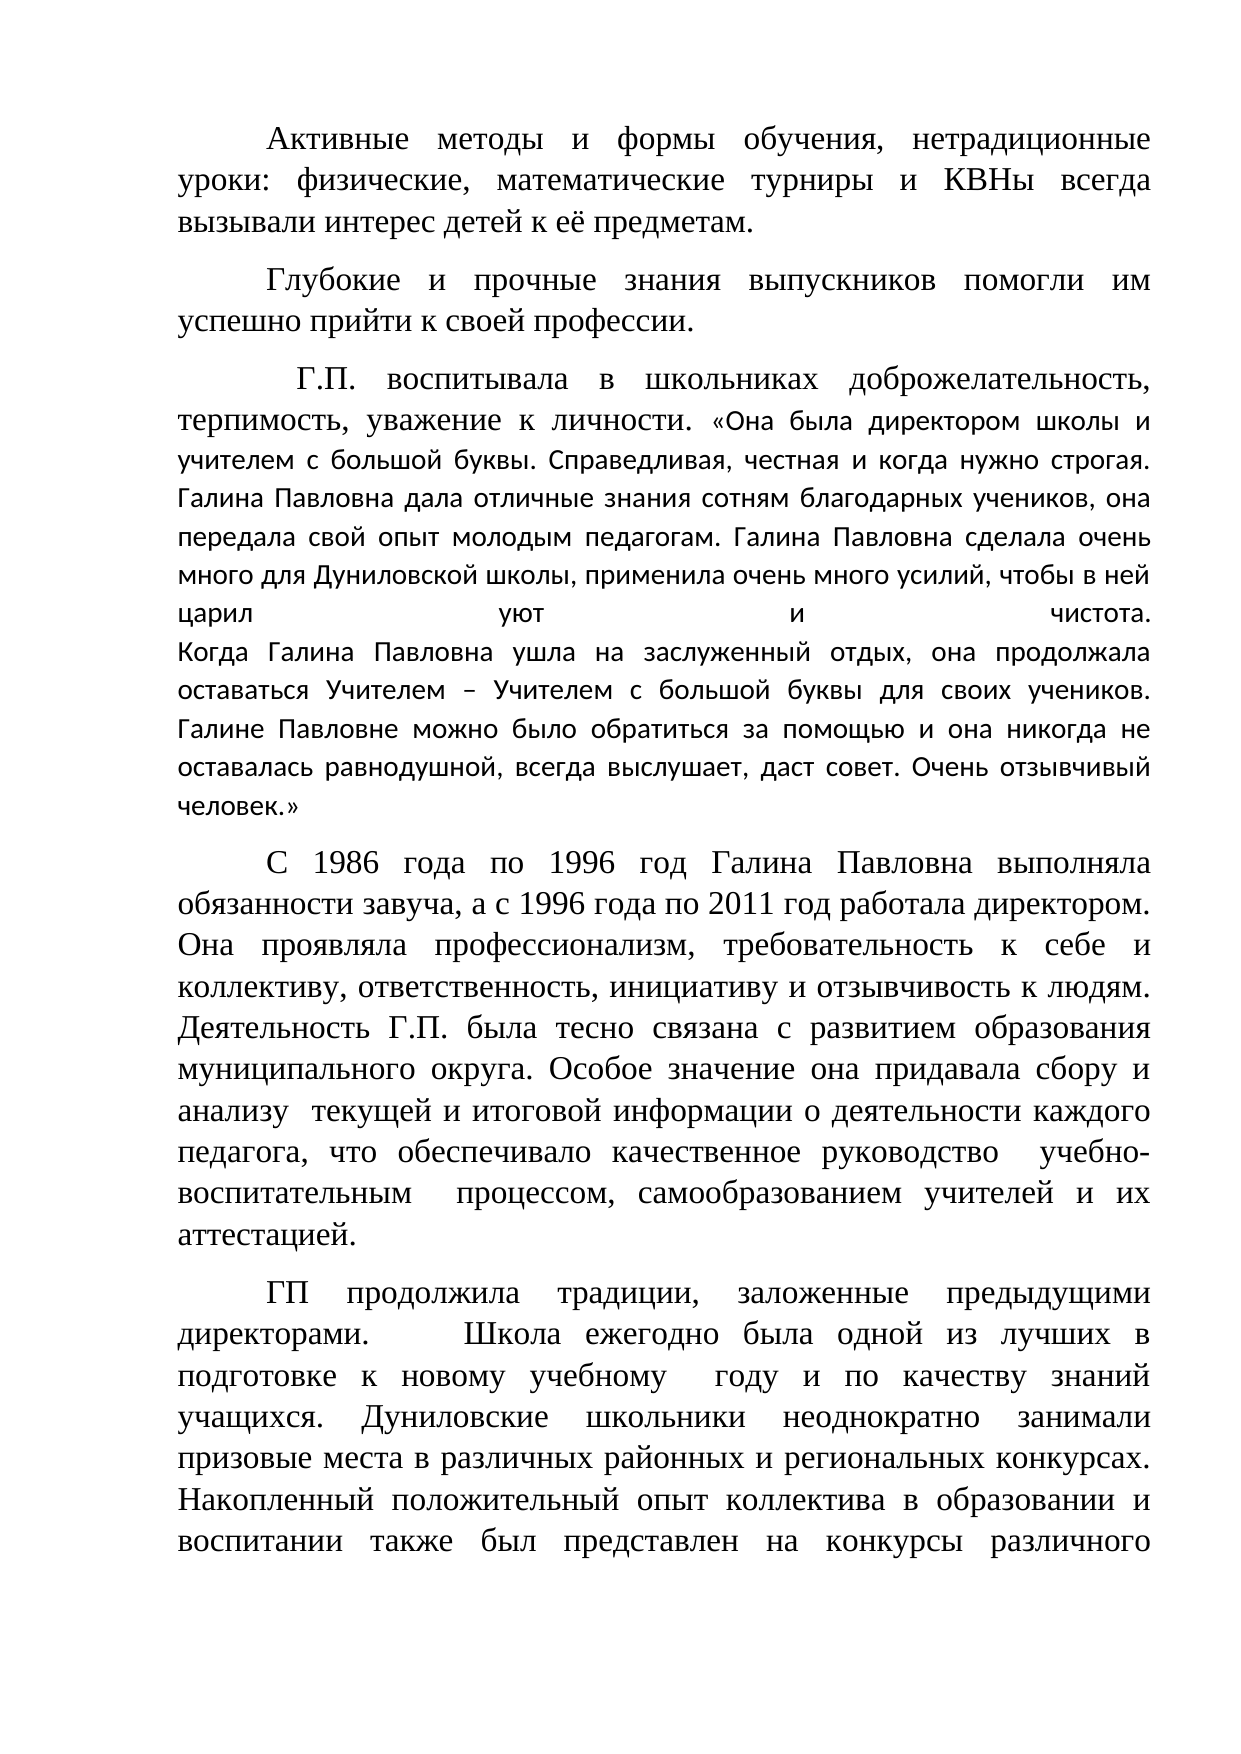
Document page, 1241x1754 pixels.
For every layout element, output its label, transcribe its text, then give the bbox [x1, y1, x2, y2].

text С 1986 года по 1996 год Галина Павловна выполняла обязанности завуча, а с 1996 года по 2011 год работала директором. Она проявляла профессионализм, требовательность к себе и коллективу, ответственность, инициативу и отзывчивость к людям. Деятельность Г.П. была тесно связана с развитием образования муниципального округа. Особое значение она придавала сбору и анализу текущей и итоговой информации о деятельности каждого педагога, что обеспечивало качественное руководство учебно-воспитательным процессом, самообразованием учителей и их аттестацией. [177, 842, 1152, 1252]
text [177, 1272, 1152, 1558]
text Активные методы и формы обучения, нетрадиционные уроки: физические, математические турниры и КВНы всегда вызывали интерес детей к её предметам. [177, 118, 1152, 239]
text Глубокие и прочные знания выпускников помогли им успешно прийти к своей профессии. [177, 259, 1152, 338]
text Г.П. воспитывала в школьниках доброжелательность, терпимость, уважение к личности. «Она была директором школы и учителем с большой буквы. Справедливая, честная и когда нужно строгая. Галина Павловна дала отличные знания сотням благодарных учеников, она передала свой опыт молодым педагогам. Галина Павловна сделала очень много для Дуниловской школы, применила очень много усилий, чтобы в ней царил уют и чистота. Когда Галина Павловна ушла на заслуженный отдых, она продолжала оставаться Учителем – Учителем с большой буквы для своих учеников. Галине Павловне можно было обратиться за помощью и она никогда не оставалась равнодушной, всегда выслушает, даст совет. Очень отзывчивый человек.» [177, 358, 1152, 822]
